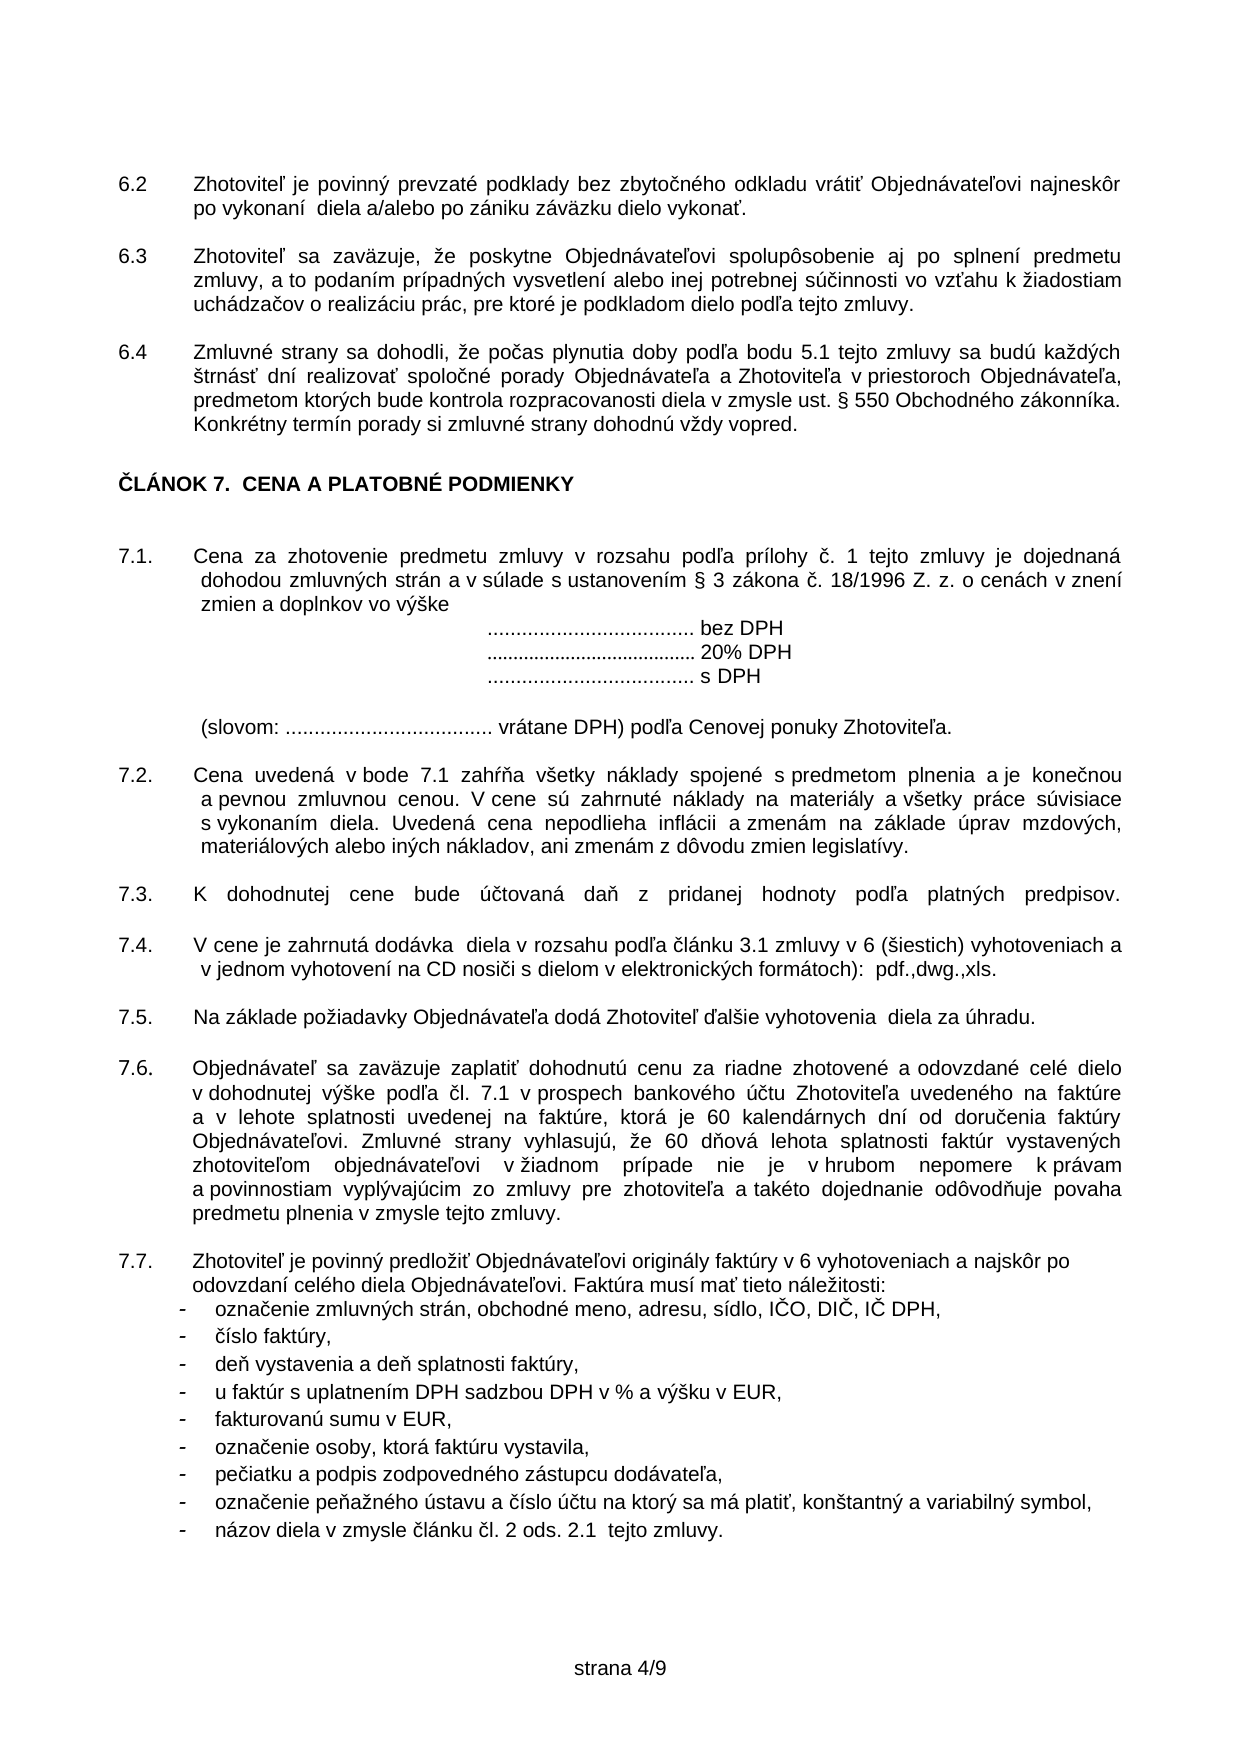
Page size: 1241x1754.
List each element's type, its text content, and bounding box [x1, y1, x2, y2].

subtitle Cena a platobné podmienky [118, 472, 1122, 496]
list pečiatku a podpis zodpovedného zástupcu dodávateľa, [177, 1462, 1122, 1486]
subtitle Na základe požiadavky Objednávateľa dodá Zhotoviteľ ďalšie vyhotovenia diela za úhradu. [118, 1004, 1122, 1028]
subtitle .................................... bez DPH [422, 616, 1122, 640]
subtitle Cena uvedená v bode 7.1 zahŕňa všetky náklady spojené s predmetom plnenia a je konečnou a pevnou zmluvnou cenou. V cene sú zahrnuté náklady na materiály a všetky práce súvisiace s vykonaním diela. Uvedená cena nepodlieha inflácii a zmenám na základe úprav mzdových, materiálových alebo iných nákladov, ani zmenám z dôvodu zmien legislatívy. [118, 762, 1122, 858]
subtitle Cena za zhotovenie predmetu zmluvy v rozsahu podľa prílohy č. 1 tejto zmluvy je dojednaná dohodou zmluvných strán a v súlade s ustanovením § 3 zákona č. 18/1996 Z. z. o cenách v znení zmien a doplnkov vo výške [118, 544, 1122, 616]
text 7.6. Objednávateľ sa zaväzuje zaplatiť dohodnutú cenu za riadne zhotovené a odovzdané celé dielo v dohodnutej výške podľa čl. 7.1 v prospech bankového účtu Zhotoviteľa uvedeného na faktúre a v lehote splatnosti uvedenej na faktúre, ktorá je 60 kalendárnych dní od doručenia faktúry Objednávateľovi. Zmluvné strany vyhlasujú, že 60 dňová lehota splatnosti faktúr vystavených zhotoviteľom objednávateľovi v žiadnom prípade nie je v hrubom nepomere k právam a povinnostiam vyplývajúcim zo zmluvy pre zhotoviteľa a takéto dojednanie odôvodňuje povaha predmetu plnenia v zmysle tejto zmluvy. [118, 1053, 1122, 1225]
subtitle K dohodnutej cene bude účtovaná daň z pridanej hodnoty podľa platných predpisov. [118, 882, 1122, 933]
subtitle (slovom: .................................... vrátane DPH) podľa Cenovej ponuky Zhotoviteľa. [201, 714, 1122, 738]
list označenie zmluvných strán, obchodné meno, adresu, sídlo, IČO, DIČ, IČ DPH, [177, 1297, 1122, 1321]
text .................................... s DPH [487, 664, 1122, 688]
list označenie peňažného ústavu a číslo účtu na ktorý sa má platiť, konštantný a variabilný symbol, [177, 1490, 1122, 1514]
subtitle Zhotoviteľ je povinný prevzaté podklady bez zbytočného odkladu vrátiť Objednávateľovi najneskôr po vykonaní diela a/alebo po zániku záväzku dielo vykonať. [118, 172, 1122, 220]
list u faktúr s uplatnením DPH sadzbou DPH v % a výšku v EUR, [177, 1379, 1122, 1403]
text ........................................ 20% DPH [487, 640, 1122, 664]
subtitle Zmluvné strany sa dohodli, že počas plynutia doby podľa bodu 5.1 tejto zmluvy sa budú každých štrnásť dní realizovať spoločné porady Objednávateľa a Zhotoviteľa v priestoroch Objednávateľa, predmetom ktorých bude kontrola rozpracovanosti diela v zmysle ust. § 550 Obchodného zákonníka. Konkrétny termín porady si zmluvné strany dohodnú vždy vopred. [118, 340, 1122, 436]
list fakturovanú sumu v EUR, [177, 1407, 1122, 1431]
list názov diela v zmysle článku čl. 2 ods. 2.1 tejto zmluvy. [177, 1517, 1122, 1542]
list označenie osoby, ktorá faktúru vystavila, [177, 1435, 1122, 1459]
text 7.7. Zhotoviteľ je povinný predložiť Objednávateľovi originály faktúry v 6 vyhotoveniach a najskôr po odovzdaní celého diela Objednávateľovi. Faktúra musí mať tieto náležitosti: [118, 1249, 1122, 1297]
subtitle Zhotoviteľ sa zaväzuje, že poskytne Objednávateľovi spolupôsobenie aj po splnení predmetu zmluvy, a to podaním prípadných vysvetlení alebo inej potrebnej súčinnosti vo vzťahu k žiadostiam uchádzačov o realizáciu prác, pre ktoré je podkladom dielo podľa tejto zmluvy. [118, 244, 1122, 316]
list číslo faktúry, [177, 1324, 1122, 1348]
list deň vystavenia a deň splatnosti faktúry, [177, 1352, 1122, 1376]
subtitle V cene je zahrnutá dodávka diela v rozsahu podľa článku 3.1 zmluvy v 6 (šiestich) vyhotoveniach a v jednom vyhotovení na CD nosiči s dielom v elektronických formátoch): pdf.,dwg.,xls. [118, 933, 1122, 981]
